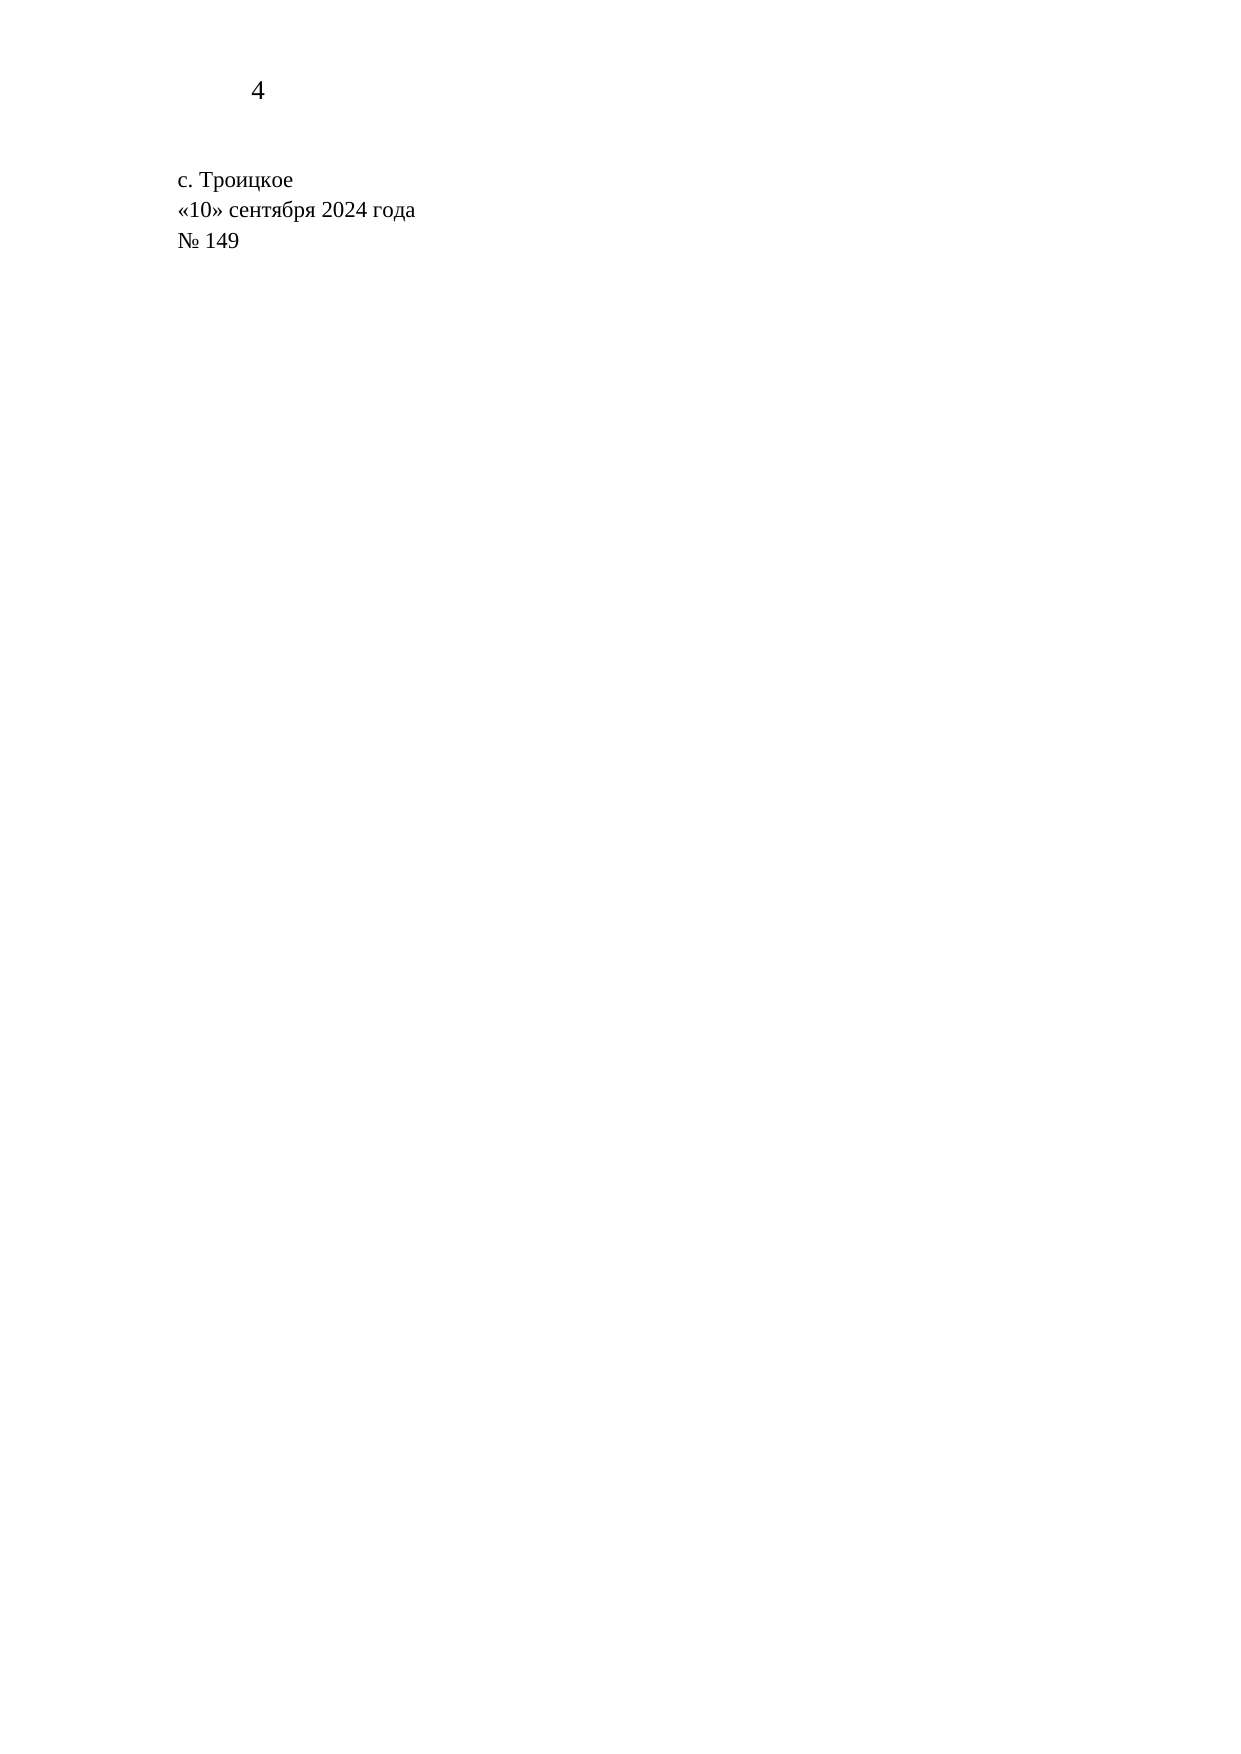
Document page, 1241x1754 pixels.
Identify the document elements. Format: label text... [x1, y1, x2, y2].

text № 149 [177, 227, 1181, 253]
text «10» сентября 2024 года [177, 197, 1181, 223]
text с. Троицкое [177, 166, 1181, 193]
